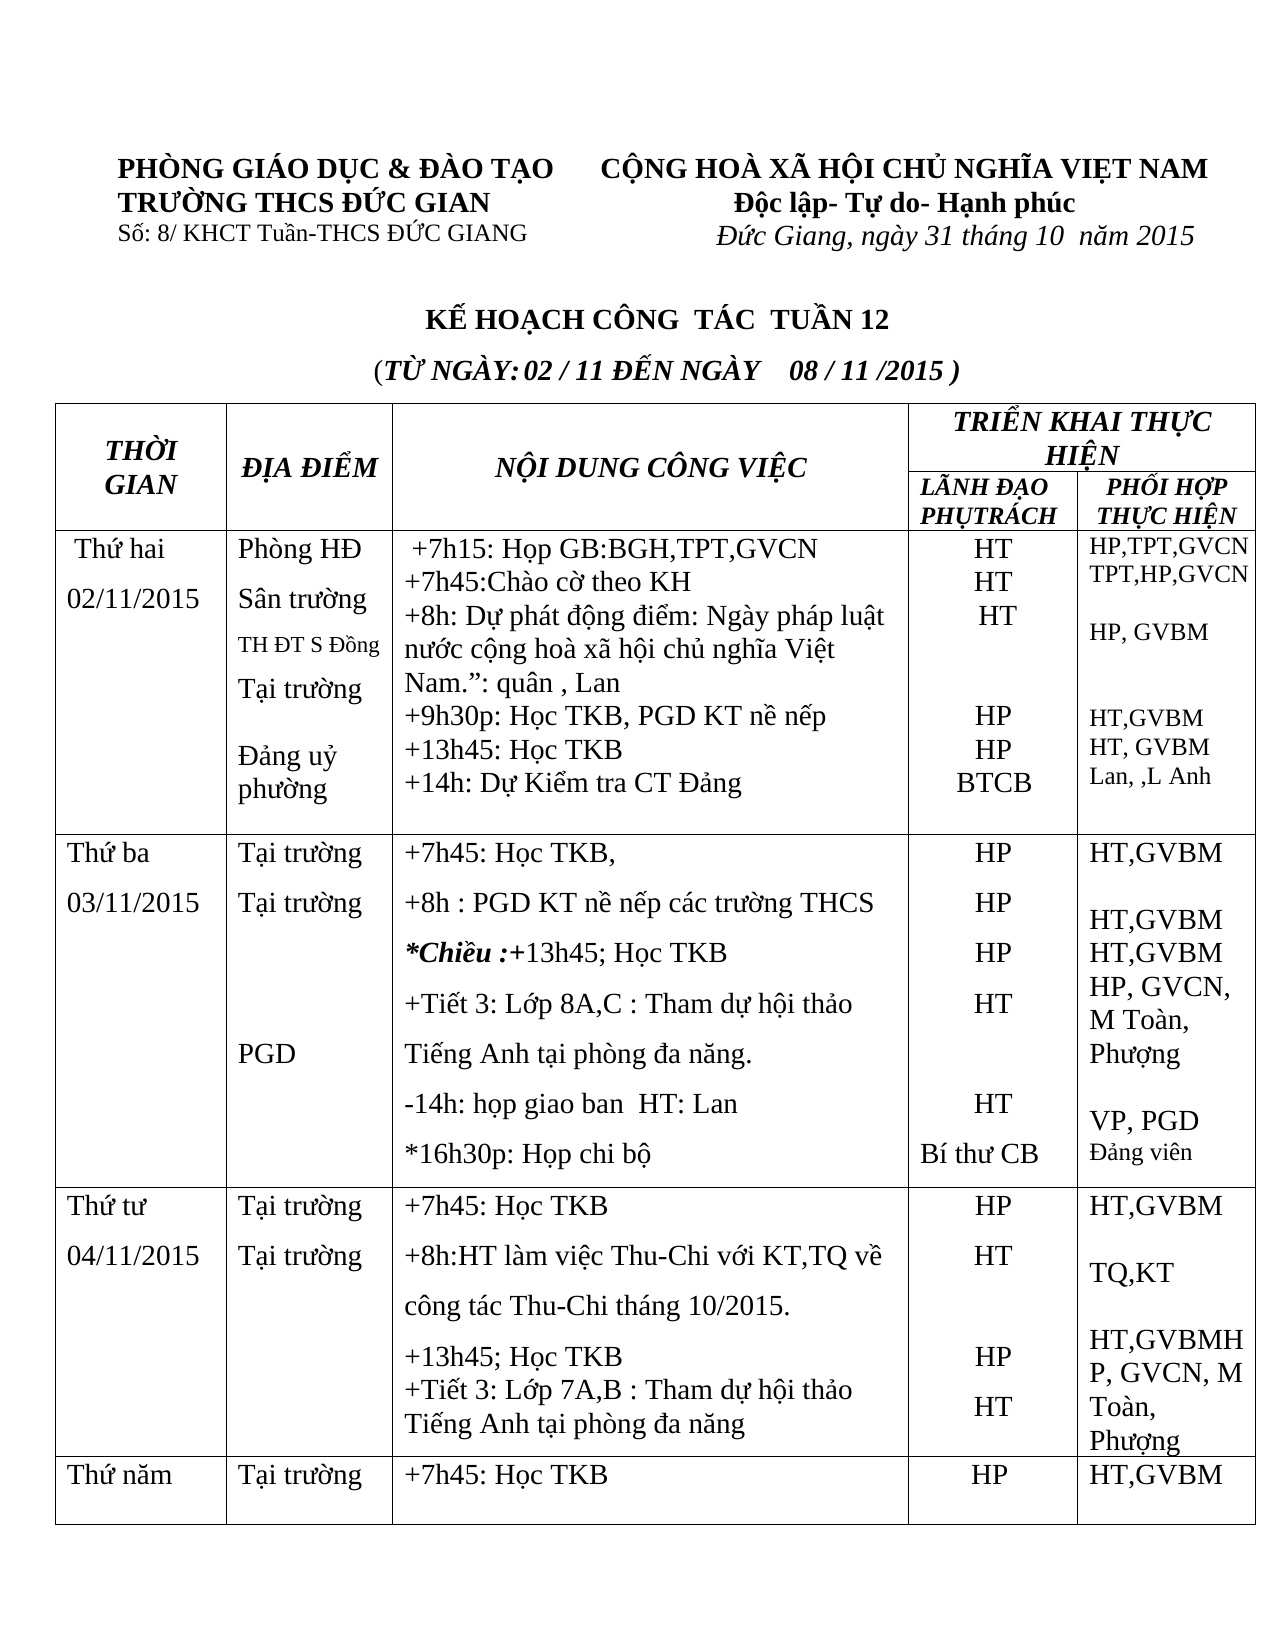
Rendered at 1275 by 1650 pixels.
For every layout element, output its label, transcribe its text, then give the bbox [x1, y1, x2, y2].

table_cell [1078, 1457, 1255, 1524]
table_cell HP,TPT,GVCN TPT,HP,GVCN HP, GVBM HT,GVBM HT, GVBM Lan, ,L Anh [1078, 531, 1255, 834]
table_cell +7h45: Học TKB, +8h : PGD KT nề nếp các trường THCS *Chiều :+13h45; Học TKB +Tiết 3: Lớp 8A,C : Tham dự hội thảo Tiếng Anh tại phòng đa năng. -14h: họp giao ban HT: Lan *16h30p: Họp chi bộ [393, 835, 908, 1187]
table_cell Tại trường Tại trường PGD [227, 835, 392, 1187]
table_cell Phòng HĐ Sân trường TH ĐT S Đồng Tại trường Đảng uỷ phường [227, 531, 392, 834]
table_cell PHỐI HỢP THỰC HIỆN [1078, 472, 1255, 530]
table_cell Tại trường Tại trường [227, 1188, 392, 1456]
text KẾ HOẠCH CÔNG TÁC TUẦN 12 [177, 286, 1157, 336]
table_header TRIỂN KHAI THỰC HIỆN [909, 404, 1255, 471]
text (TỪ NGÀY: 02 / 11 ĐẾN NGÀY 08 / 11 /2015 ) [177, 353, 1157, 386]
table_cell Thứ tư 04/11/2015 [56, 1188, 226, 1456]
table_cell +7h45: Học TKB +8h:HT làm việc Thu-Chi với KT,TQ về công tác Thu-Chi tháng 10/2015. +13h45; Học TKB +Tiết 3: Lớp 7A,B : Tham dự hội thảo Tiếng Anh tại phòng đa năng [393, 1188, 908, 1456]
table_cell LÃNH ĐẠO PHỤTRÁCH [909, 472, 1077, 530]
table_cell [227, 1457, 392, 1524]
table_cell HP HT HP HT [909, 1188, 1077, 1456]
table_cell HT,GVBM HT,GVBM HT,GVBM HP, GVCN, M Toàn, Phượng VP, PGD Đảng viên [1078, 835, 1255, 1187]
table_cell Thứ hai 02/11/2015 [56, 531, 226, 834]
table_cell HT,GVBM TQ,KT HT,GVBMHP, GVCN, M Toàn, Phượng [1078, 1188, 1255, 1456]
table_header ĐỊA ĐIỂM [227, 404, 392, 530]
table_cell Thứ ba 03/11/2015 [56, 835, 226, 1187]
table_header PHÒNG GIÁO DỤC & ĐÀO TẠO TRƯỜNG THCS ĐỨC GIAN Số: 8/ KHCT Tuần-THCS ĐỨC GIANG [106, 118, 581, 286]
table_header CỘNG HOÀ XÃ HỘI CHỦ NGHĨA VIẸT NAM Độc lập- Tự do- Hạnh phúc Đức Giang, ngày 31 tháng 10 năm 2015 [581, 118, 1228, 286]
table_header THỜI GIAN [56, 404, 226, 530]
table_cell HP HP [909, 1457, 1077, 1524]
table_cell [393, 1457, 908, 1524]
table_cell HP HP HP HT HT Bí thư CB [909, 835, 1077, 1187]
table_cell HT HT HT HP HP BTCB [909, 531, 1077, 834]
table_cell +7h15: Họp GB:BGH,TPT,GVCN +7h45:Chào cờ theo KH +8h: Dự phát động điểm: Ngày pháp luật nước cộng hoà xã hội chủ nghĩa Việt Nam.”: quân , Lan +9h30p: Học TKB, PGD KT nề nếp +13h45: Học TKB +14h: Dự Kiểm tra CT Đảng [393, 531, 908, 834]
table_header NỘI DUNG CÔNG VIỆC [393, 404, 908, 530]
table_cell Thứ năm 05/11/2015 [56, 1457, 226, 1524]
